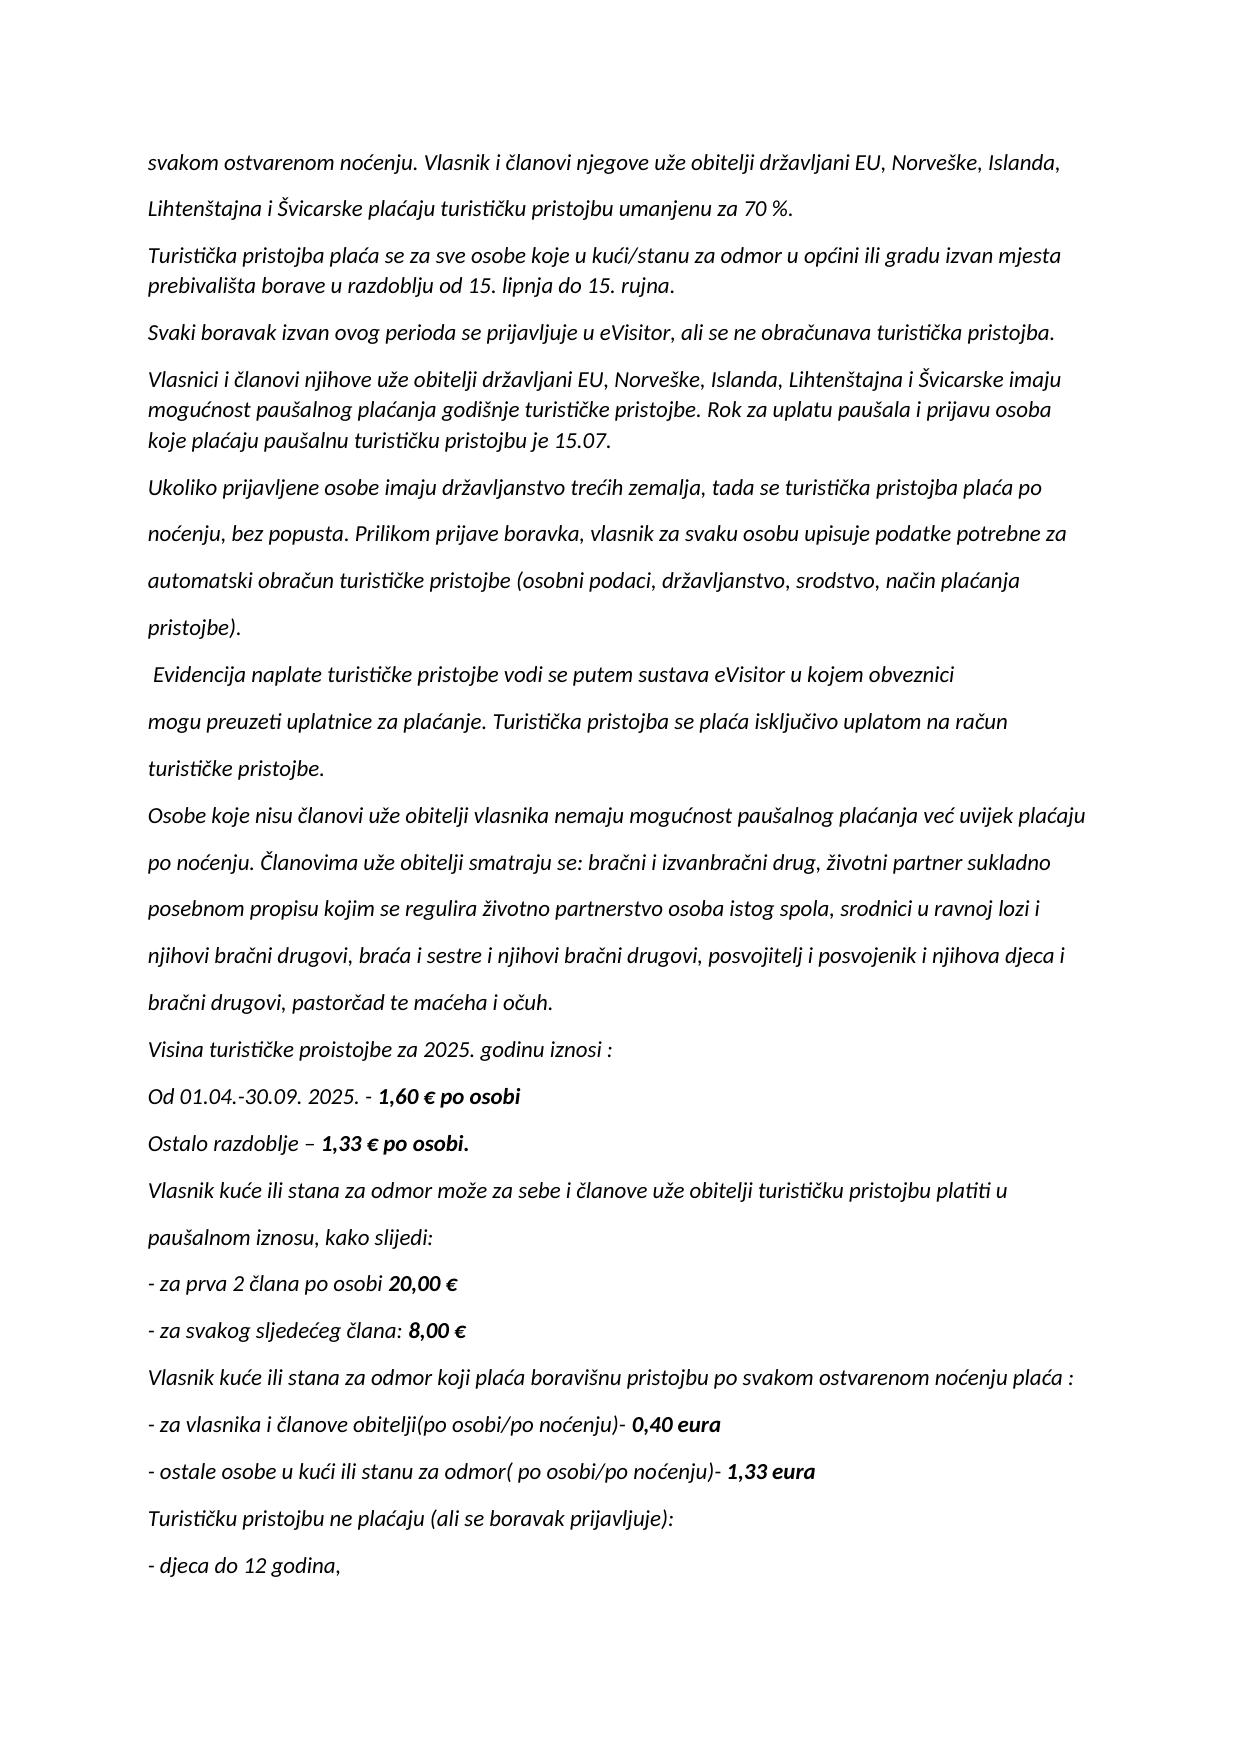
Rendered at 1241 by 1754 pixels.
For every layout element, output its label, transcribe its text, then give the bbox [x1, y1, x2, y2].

text - ostale osobe u kući ili stanu za odmor( po osobi/po noćenju)- 1,33 eura [148, 1457, 1093, 1485]
text Evidencija naplate turističke pristojbe vodi se putem sustava eVisitor u kojem obveznici [148, 660, 1093, 688]
text turističke pristojbe. [148, 754, 1093, 782]
text Vlasnik kuće ili stana za odmor koji plaća boravišnu pristojbu po svakom ostvarenom noćenju plaća : [148, 1363, 1093, 1391]
text Ukoliko prijavljene osobe imaju državljanstvo trećih zemalja, tada se turistička pristojba plaća po [148, 473, 1093, 501]
text svakom ostvarenom noćenju. Vlasnik i članovi njegove uže obitelji državljani EU, Norveške, Islanda, [148, 148, 1093, 176]
text - za vlasnika i članove obitelji(po osobi/po noćenju)- 0,40 eura [148, 1410, 1093, 1438]
text Lihtenštajna i Švicarske plaćaju turističku pristojbu umanjenu za 70 %. [148, 194, 1093, 222]
text Svaki boravak izvan ovog perioda se prijavljuje u eVisitor, ali se ne obračunava turistička pristojba. [148, 318, 1093, 346]
text njihovi bračni drugovi, braća i sestre i njihovi bračni drugovi, posvojitelj i posvojenik i njihova djeca i [148, 941, 1093, 969]
text paušalnom iznosu, kako slijedi: [148, 1223, 1093, 1251]
text Vlasnici i članovi njihove uže obitelji državljani EU, Norveške, Islanda, Lihtenštajna i Švicarske imaju mogućnost paušalnog plaćanja godišnje turističke pristojbe. Rok za uplatu paušala i prijavu osoba koje plaćaju paušalnu turističku pristojbu je 15.07. [148, 365, 1093, 454]
text Visina turističke proistojbe za 2025. godinu iznosi : [148, 1035, 1093, 1063]
text pristojbe). [148, 613, 1093, 641]
text Turistička pristojba plaća se za sve osobe koje u kući/stanu za odmor u općini ili gradu izvan mjesta prebivališta borave u razdoblju od 15. lipnja do 15. rujna. [148, 241, 1093, 299]
text - djeca do 12 godina, [148, 1551, 1093, 1579]
text Ostalo razdoblje – 1,33 € po osobi. [148, 1129, 1093, 1157]
text bračni drugovi, pastorčad te maćeha i očuh. [148, 988, 1093, 1016]
text noćenju, bez popusta. Prilikom prijave boravka, vlasnik za svaku osobu upisuje podatke potrebne za [148, 519, 1093, 547]
text Osobe koje nisu članovi uže obitelji vlasnika nemaju mogućnost paušalnog plaćanja već uvijek plaćaju [148, 801, 1093, 829]
text Od 01.04.-30.09. 2025. - 1,60 € po osobi [148, 1082, 1093, 1110]
text - za svakog sljedećeg člana: 8,00 € [148, 1316, 1093, 1344]
text Vlasnik kuće ili stana za odmor može za sebe i članove uže obitelji turističku pristojbu platiti u [148, 1176, 1093, 1204]
text automatski obračun turističke pristojbe (osobni podaci, državljanstvo, srodstvo, način plaćanja [148, 566, 1093, 594]
text posebnom propisu kojim se regulira životno partnerstvo osoba istog spola, srodnici u ravnoj lozi i [148, 894, 1093, 922]
text - za prva 2 člana po osobi 20,00 € [148, 1269, 1093, 1297]
text mogu preuzeti uplatnice za plaćanje. Turistička pristojba se plaća isključivo uplatom na račun [148, 707, 1093, 735]
text po noćenju. Članovima uže obitelji smatraju se: bračni i izvanbračni drug, životni partner sukladno [148, 848, 1093, 876]
text Turističku pristojbu ne plaćaju (ali se boravak prijavljuje): [148, 1504, 1093, 1532]
